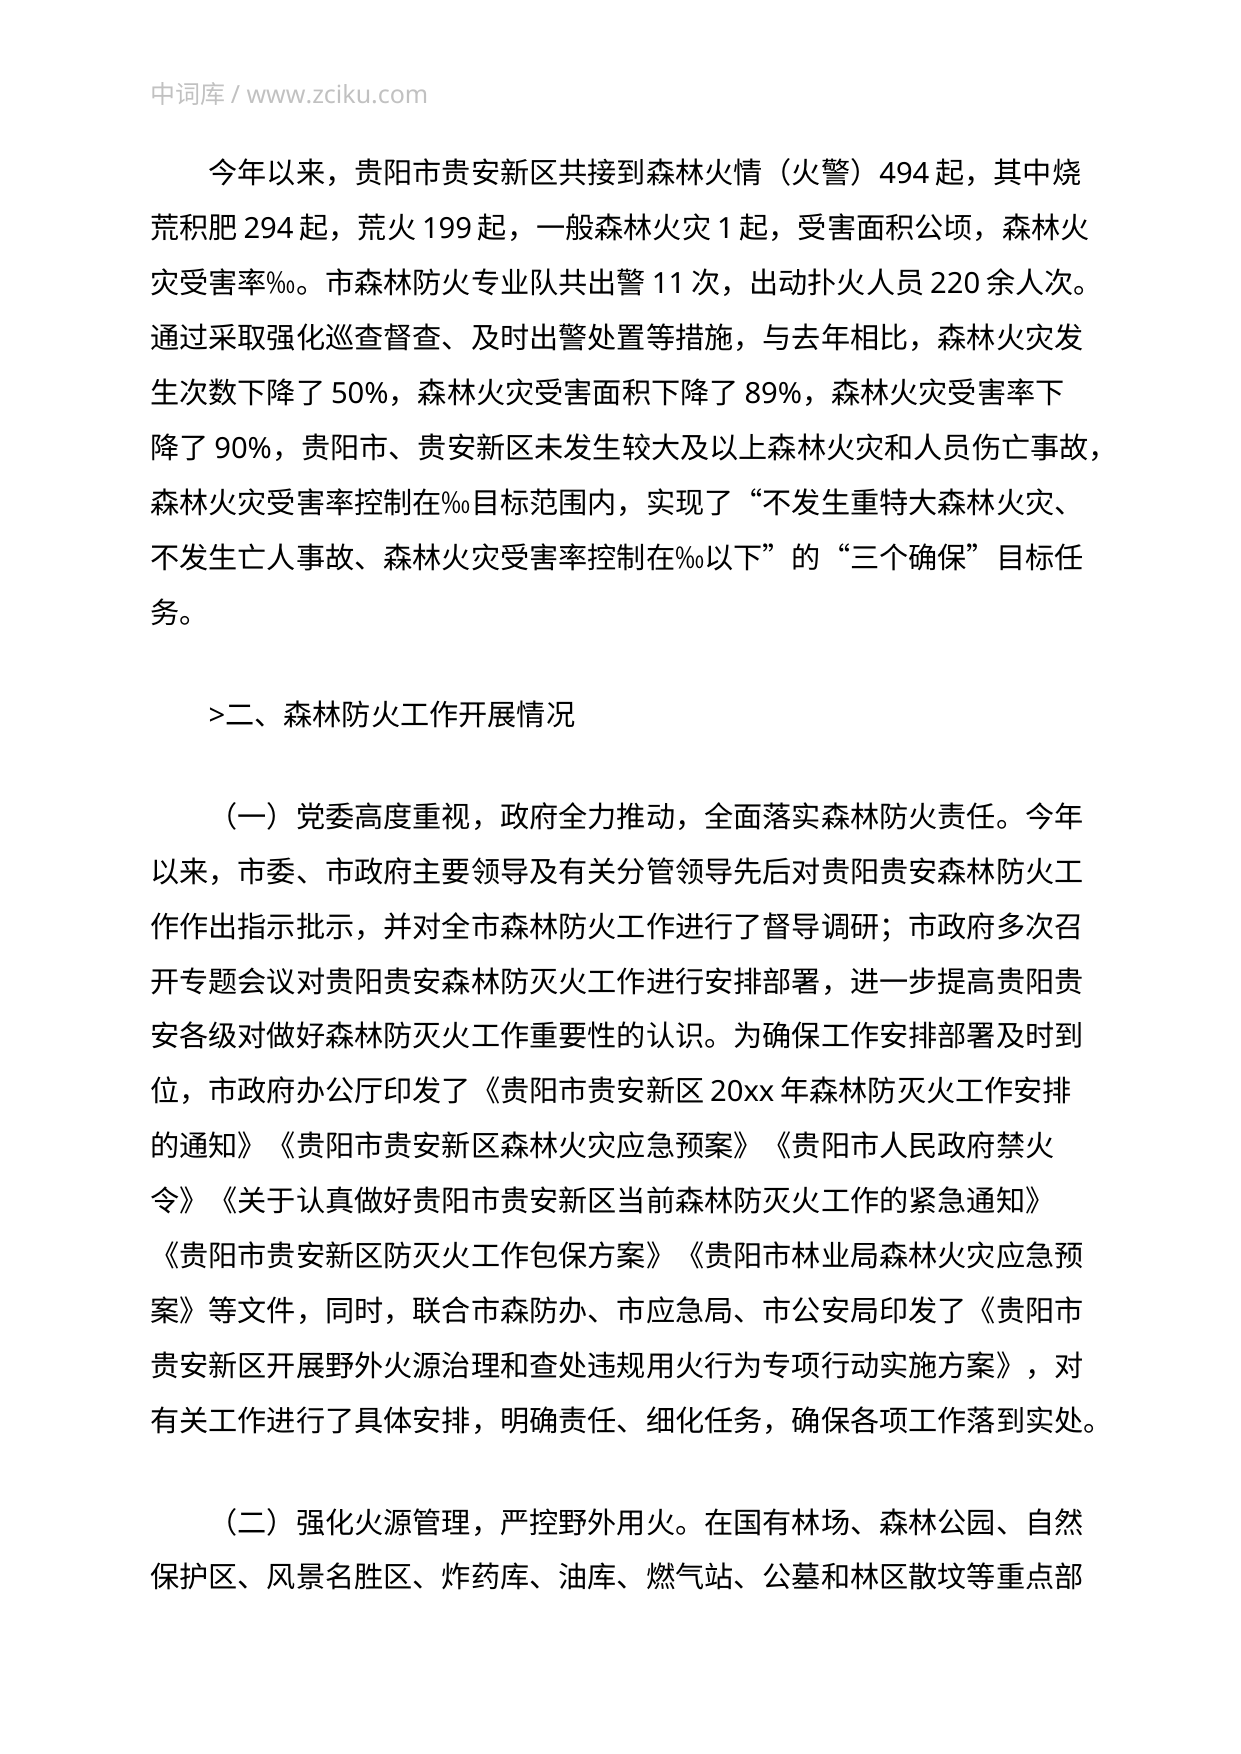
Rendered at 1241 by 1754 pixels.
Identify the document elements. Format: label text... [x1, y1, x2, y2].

text 今年以来，贵阳市贵安新区共接到森林火情（火警）494起，其中烧荒积肥294起，荒火199起，一般森林火灾1起，受害面积公顷，森林火灾受害率‰。市森林防火专业队共出警11次，出动扑火人员220余人次。通过采取强化巡查督查、及时出警处置等措施，与去年相比，森林火灾发生次数下降了50%，森林火灾受害面积下降了89%，森林火灾受害率下降了90%，贵阳市、贵安新区未发生较大及以上森林火灾和人员伤亡事故，森林火灾受害率控制在‰目标范围内，实现了“不发生重特大森林火灾、不发生亡人事故、森林火灾受害率控制在‰以下”的“三个确保”目标任务。 [150, 150, 1090, 632]
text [150, 1499, 1090, 1596]
text （一）党委高度重视，政府全力推动，全面落实森林防火责任。今年以来，市委、市政府主要领导及有关分管领导先后对贵阳贵安森林防火工作作出指示批示，并对全市森林防火工作进行了督导调研；市政府多次召开专题会议对贵阳贵安森林防灭火工作进行安排部署，进一步提高贵阳贵安各级对做好森林防灭火工作重要性的认识。为确保工作安排部署及时到位，市政府办公厅印发了《贵阳市贵安新区20xx年森林防灭火工作安排的通知》《贵阳市贵安新区森林火灾应急预案》《贵阳市人民政府禁火令》《关于认真做好贵阳市贵安新区当前森林防灭火工作的紧急通知》《贵阳市贵安新区防灭火工作包保方案》《贵阳市林业局森林火灾应急预案》等文件，同时，联合市森防办、市应急局、市公安局印发了《贵阳市贵安新区开展野外火源治理和查处违规用火行为专项行动实施方案》，对有关工作进行了具体安排，明确责任、细化任务，确保各项工作落到实处。 [150, 793, 1090, 1440]
text >二、森林防火工作开展情况 [150, 691, 1090, 734]
